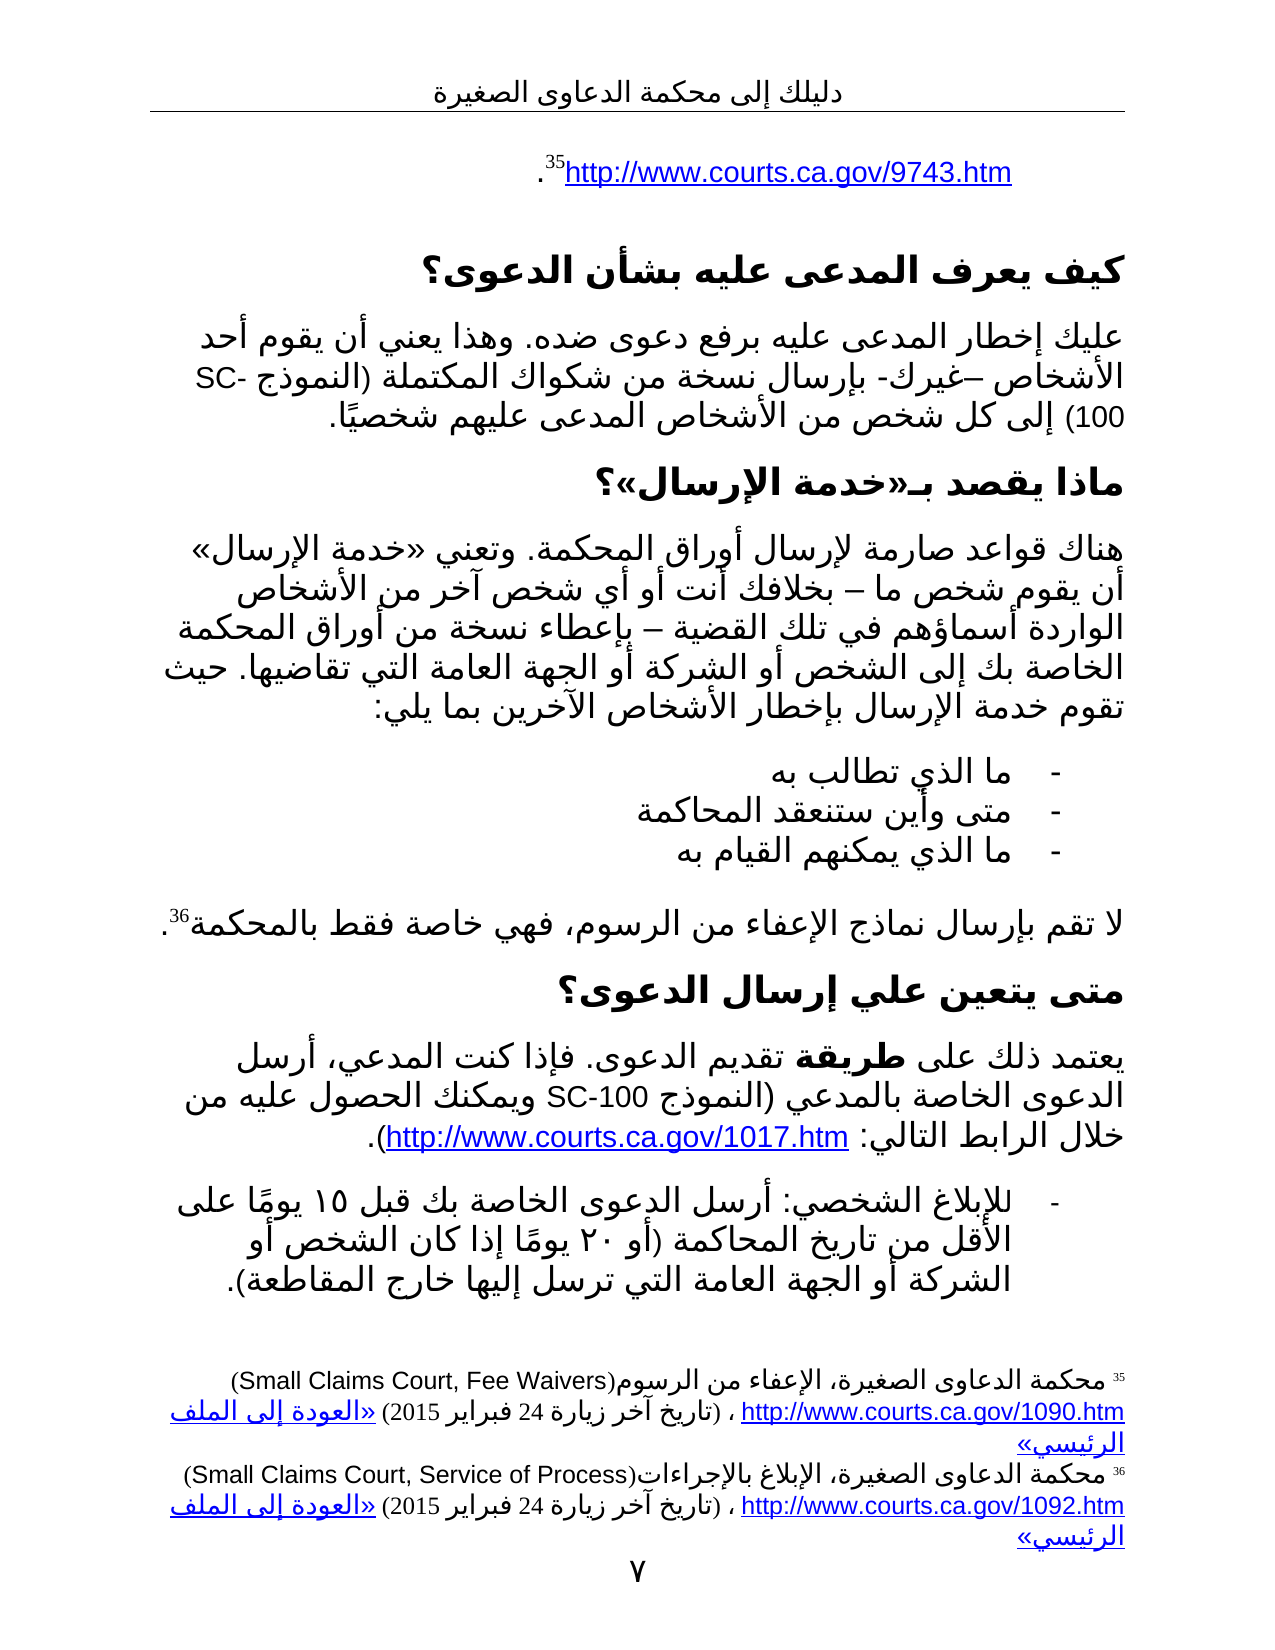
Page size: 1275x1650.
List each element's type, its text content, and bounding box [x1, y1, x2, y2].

list http://www.courts.ca.gov/9743.htm. [150, 150, 1012, 223]
text عليك إخطار المدعى عليه برفع دعوى ضده. وهذا يعني أن يقوم أحد الأشخاص –غيرك- بإرسال نسخة من شكواك المكتملة (النموذج SC-100) إلى كل شخص من الأشخاص المدعى عليهم شخصيًا. [150, 316, 1125, 435]
list للإبلاغ الشخصي: أرسل الدعوى الخاصة بك قبل ۱٥ يومًا على الأقل من تاريخ المحاكمة (أو ۲۰ يومًا إذا كان الشخص أو الشركة أو الجهة العامة التي ترسل إليها خارج المقاطعة). [150, 1180, 1050, 1298]
text لا تقم بإرسال نماذج الإعفاء من الرسوم، فهي خاصة فقط بالمحكمة. [150, 870, 1125, 943]
list ما الذي يمكنهم القيام به [150, 830, 1050, 870]
text هناك قواعد صارمة لإرسال أوراق المحكمة. وتعني «خدمة الإرسال» أن يقوم شخص ما – بخلافك أنت أو أي شخص آخر من الأشخاص الواردة أسماؤهم في تلك القضية – بإعطاء نسخة من أوراق المحكمة الخاصة بك إلى الشخص أو الشركة أو الجهة العامة التي تقاضيها. حيث تقوم خدمة الإرسال بإخطار الأشخاص الآخرين بما يلي: [150, 528, 1125, 726]
text متى يتعين علي إرسال الدعوى؟ [150, 968, 1125, 1011]
list متى وأين ستنعقد المحاكمة [150, 791, 1050, 830]
list كيف يعرف المدعى عليه بشأن الدعوى؟ [150, 248, 1125, 291]
text يعتمد ذلك على طريقة تقديم الدعوى. فإذا كنت المدعي، أرسل الدعوى الخاصة بالمدعي (النموذج SC-100 ويمكنك الحصول عليه من خلال الرابط التالي: http://www.courts.ca.gov/1017.htm). [150, 1036, 1125, 1155]
list ما الذي تطالب به [150, 751, 1050, 791]
subtitle ماذا يقصد بـ«خدمة الإرسال»؟ [150, 460, 1125, 503]
